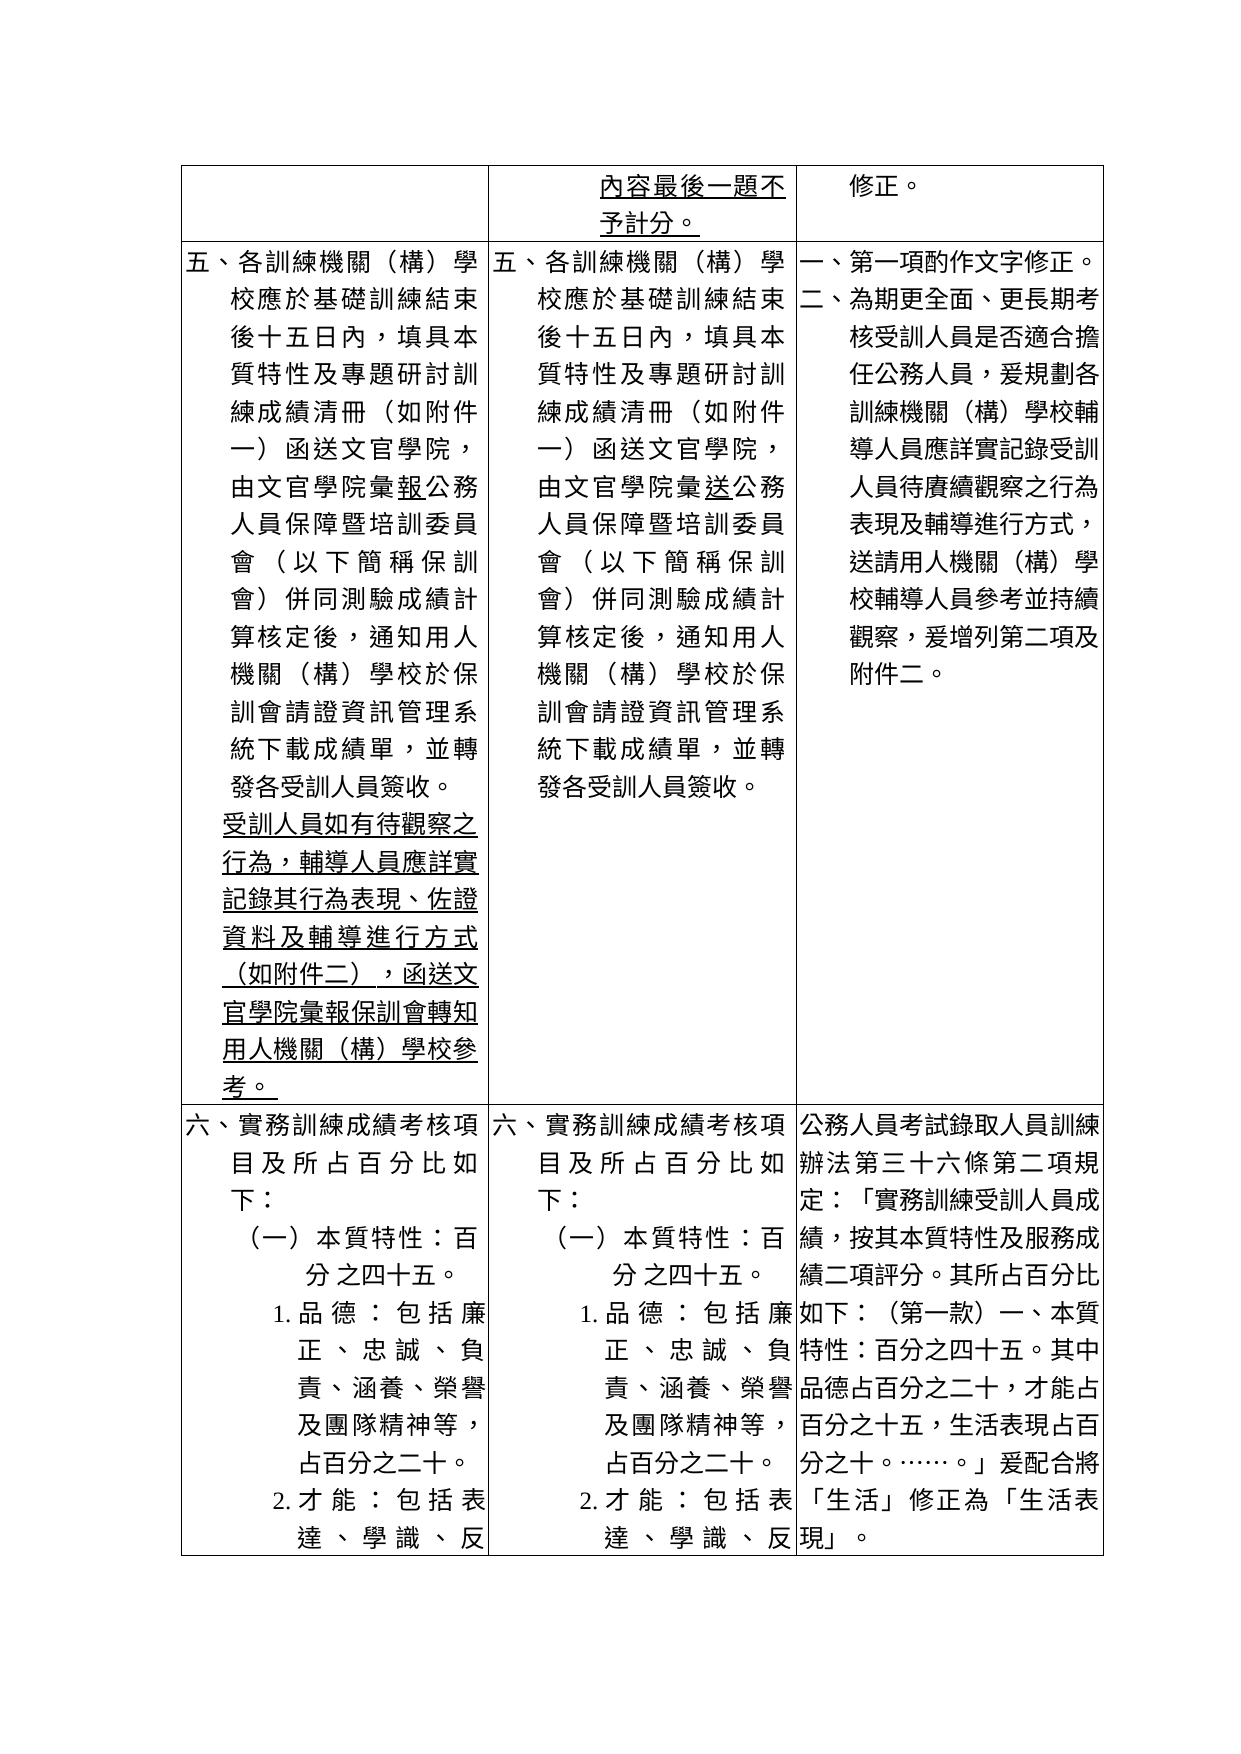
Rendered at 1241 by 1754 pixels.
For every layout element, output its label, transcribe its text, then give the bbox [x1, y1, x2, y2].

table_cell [797, 1105, 1103, 1555]
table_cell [797, 166, 1103, 241]
table_cell 一、第一項酌作文字修正。 二、為期更全面、更長期考核受訓人員是否適合擔任公務人員，爰規劃各訓練機關（構）學校輔導人員應詳實記錄受訓人員待賡續觀察之行為表現及輔導進行方式，送請用人機關（構）學校輔導人員參考並持續觀察，爰增列第二項及附件二。 [797, 242, 1103, 1104]
table_cell 五、各訓練機關（構）學校應於基礎訓練結束後十五日內，填具本質特性及專題研討訓練成績清冊（如附件一）函送文官學院，由文官學院彙報公務人員保障暨培訓委員會（以下簡稱保訓會）併同測驗成績計算核定後，通知用人機關（構）學校於保訓會請證資訊管理系統下載成績單，並轉發各受訓人員簽收。 受訓人員如有待觀察之行為，輔導人員應詳實記錄其行為表現、佐證資料及輔導進行方式（如附件二），函送文官學院彙報保訓會轉知用人機關（構）學校參考。 [182, 242, 488, 1104]
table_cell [489, 1105, 796, 1555]
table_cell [182, 1105, 488, 1555]
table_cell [489, 166, 796, 241]
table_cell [182, 166, 488, 241]
table_cell 五、各訓練機關（構）學校應於基礎訓練結束後十五日內，填具本質特性及專題研討訓練成績清冊（如附件一）函送文官學院，由文官學院彙送公務人員保障暨培訓委員會（以下簡稱保訓會）併同測驗成績計算核定後，通知用人機關（構）學校於保訓會請證資訊管理系統下載成績單，並轉發各受訓人員簽收。 [489, 242, 796, 1104]
